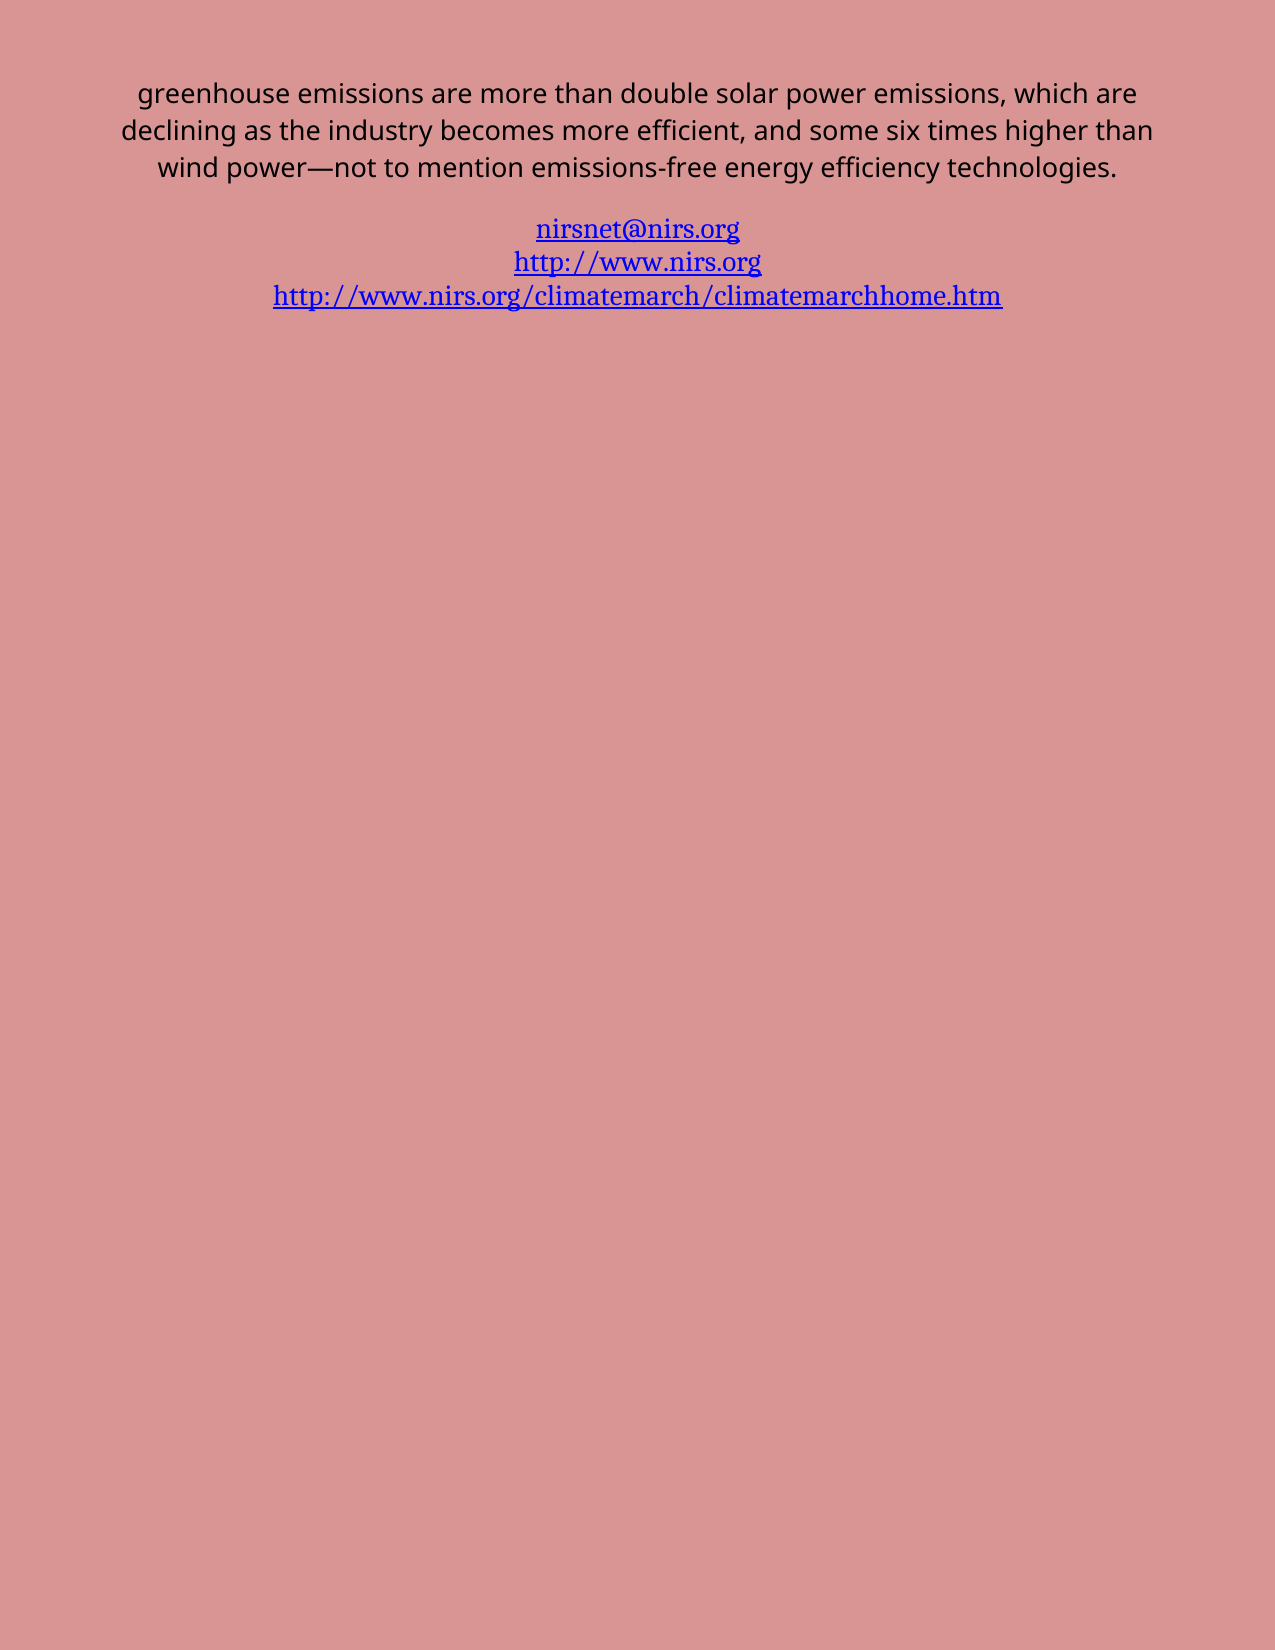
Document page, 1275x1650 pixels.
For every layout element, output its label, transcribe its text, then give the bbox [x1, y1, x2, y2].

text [105, 75, 1170, 186]
text nirsnet@nirs.org [105, 212, 1170, 246]
text http://www.nirs.org [105, 246, 1170, 279]
text http://www.nirs.org/climatemarch/climatemarchhome.htm [105, 279, 1170, 313]
